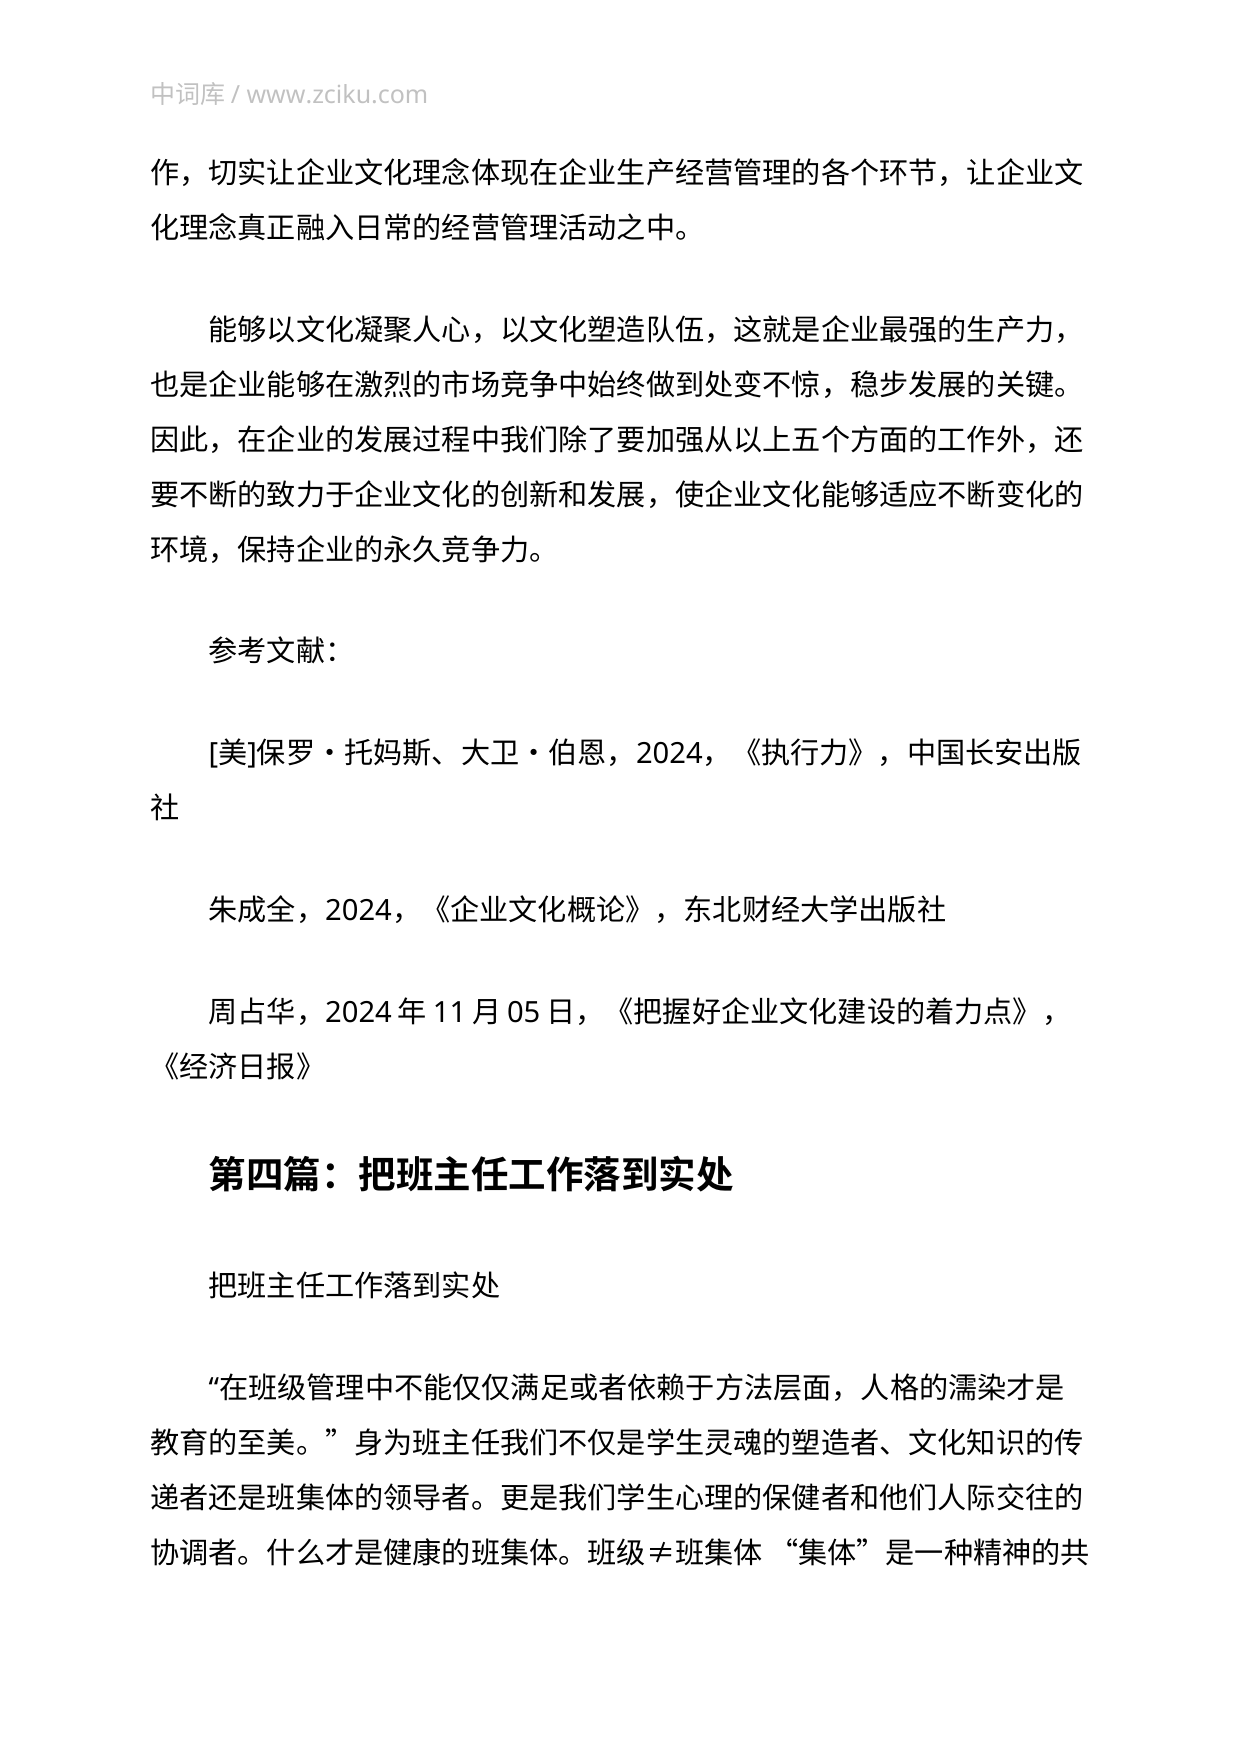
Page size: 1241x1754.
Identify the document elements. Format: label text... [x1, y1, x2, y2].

text 把班主任工作落到实处 [150, 1263, 1090, 1305]
text 能够以文化凝聚人心，以文化塑造队伍，这就是企业最强的生产力，也是企业能够在激烈的市场竞争中始终做到处变不惊，稳步发展的关键。因此，在企业的发展过程中我们除了要加强从以上五个方面的工作外，还要不断的致力于企业文化的创新和发展，使企业文化能够适应不断变化的环境，保持企业的永久竞争力。 [150, 307, 1090, 568]
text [150, 150, 1090, 247]
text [150, 1364, 1090, 1572]
text [美]保罗・托妈斯、大卫・伯恩，2024，《执行力》，中国长安出版社 [150, 730, 1090, 827]
text 参考文献： [150, 628, 1090, 670]
text 第四篇：把班主任工作落到实处 [150, 1145, 1090, 1199]
text 朱成全，2024，《企业文化概论》，东北财经大学出版社 [150, 887, 1090, 929]
text 周占华，2024年11月05日，《把握好企业文化建设的着力点》，《经济日报》 [150, 988, 1090, 1086]
